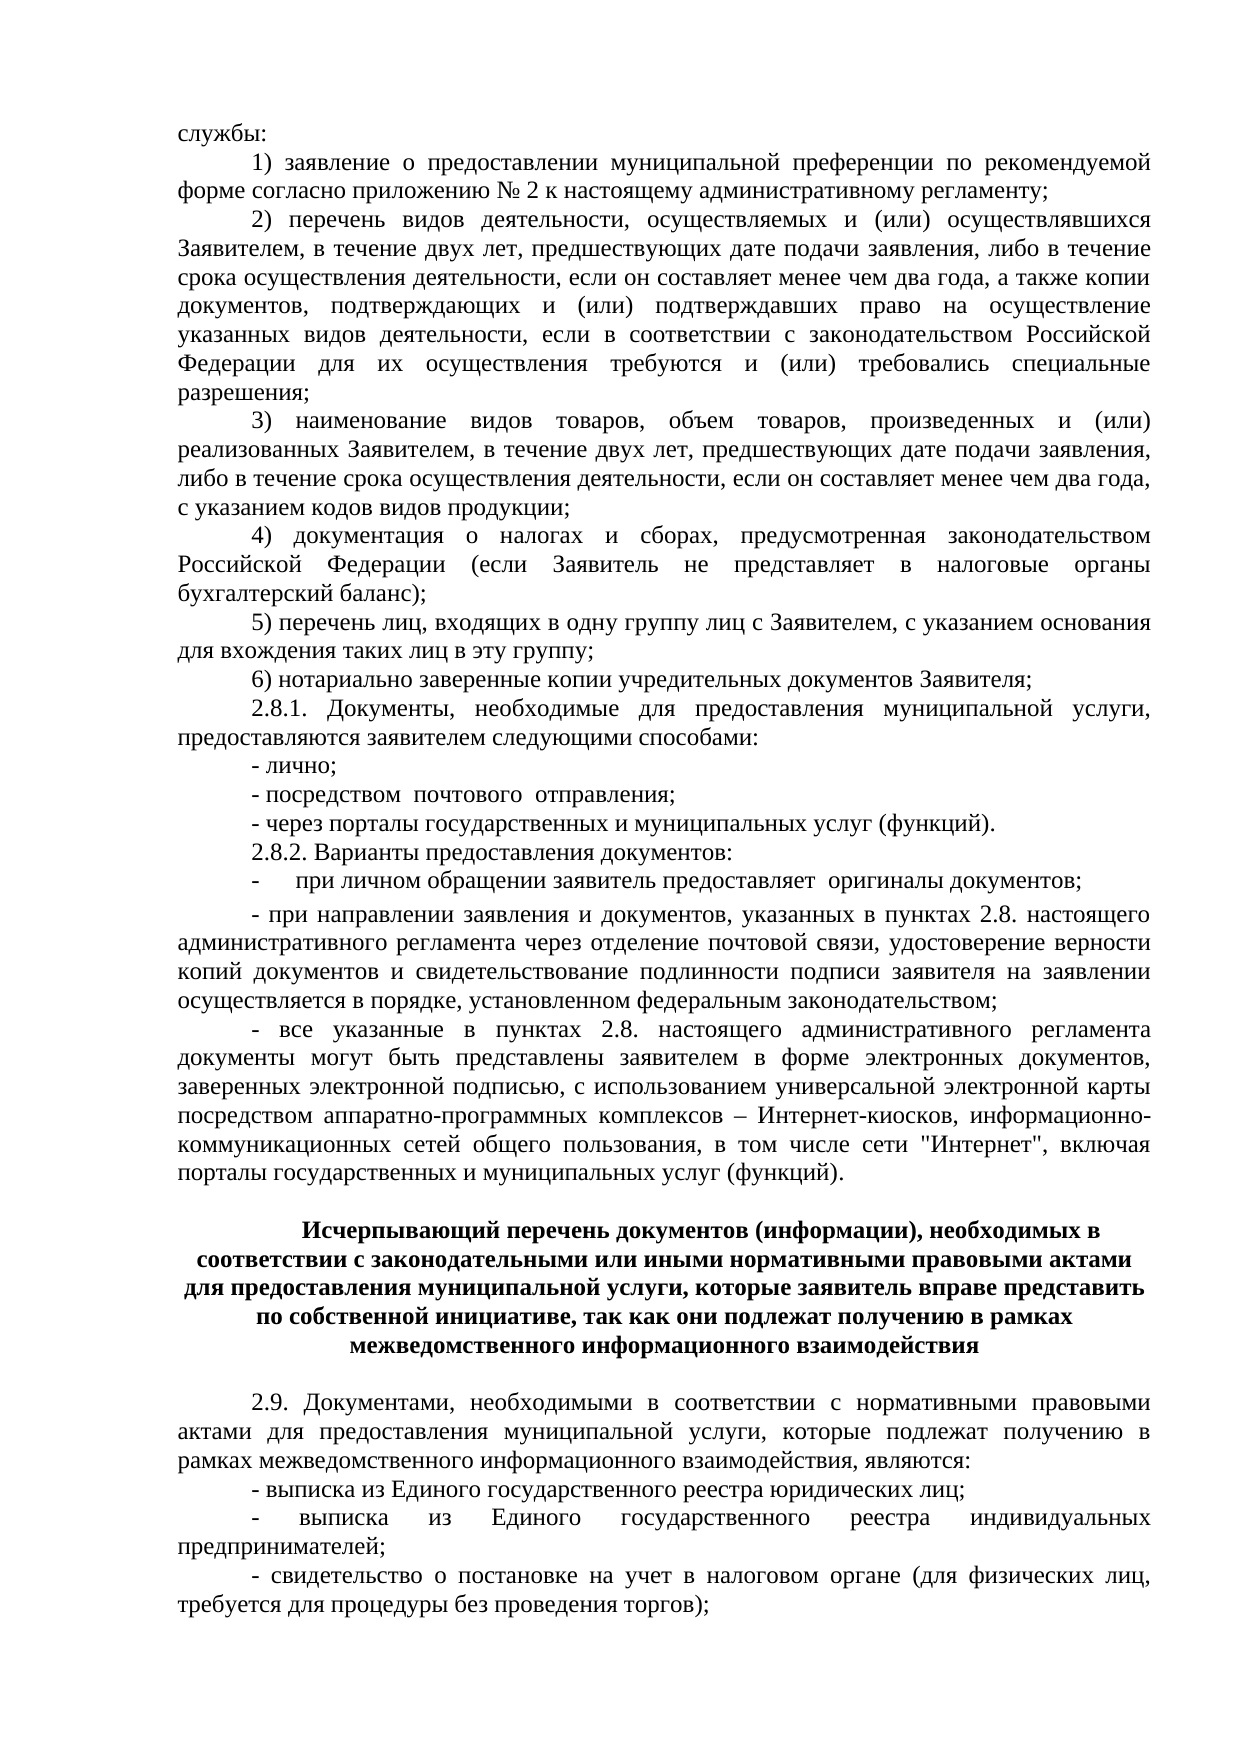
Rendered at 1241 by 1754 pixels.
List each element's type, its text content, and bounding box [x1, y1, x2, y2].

text 2.8.2. Варианты предоставления документов: [177, 837, 1152, 866]
text 5) перечень лиц, входящих в одну группу лиц с Заявителем, с указанием основания для вхождения таких лиц в эту группу; [177, 607, 1152, 664]
text - лично; [177, 751, 1152, 779]
list при личном обращении заявитель предоставляет оригиналы документов; [177, 866, 1152, 894]
text Исчерпывающий перечень документов (информации), необходимых в соответствии с законодательными или иными нормативными правовыми актами для предоставления муниципальной услуги, которые заявитель вправе представить по собственной инициативе, так как они подлежат получению в рамках межведомственного информационного взаимодействия [177, 1215, 1152, 1359]
text - при направлении заявления и документов, указанных в пунктах 2.8. настоящего административного регламента через отделение почтовой связи, удостоверение верности копий документов и свидетельствование подлинности подписи заявителя на заявлении осуществляется в порядке, установленном федеральным законодательством; [177, 899, 1152, 1014]
text - все указанные в пунктах 2.8. настоящего административного регламента документы могут быть представлены заявителем в форме электронных документов, заверенных электронной подписью, с использованием универсальной электронной карты посредством аппаратно-программных комплексов – Интернет-киосков, информационно-коммуникационных сетей общего пользования, в том числе сети "Интернет", включая порталы государственных и муниципальных услуг (функций). [177, 1014, 1152, 1186]
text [177, 118, 1152, 147]
text 4) документация о налогах и сборах, предусмотренная законодательством Российской Федерации (если Заявитель не представляет в налоговые органы бухгалтерский баланс); [177, 521, 1152, 607]
text - выписка из Единого государственного реестра индивидуальных предпринимателей; [177, 1502, 1152, 1560]
text 2.8.1. Документы, необходимые для предоставления муниципальной услуги, предоставляются заявителем следующими способами: [177, 693, 1152, 751]
text 2.9. Документами, необходимыми в соответствии с нормативными правовыми актами для предоставления муниципальной услуги, которые подлежат получению в рамках межведомственного информационного взаимодействия, являются: [177, 1387, 1152, 1474]
text - свидетельство о постановке на учет в налоговом органе (для физических лиц, требуется для процедуры без проведения торгов); [177, 1560, 1152, 1617]
text - выписка из Единого государственного реестра юридических лиц; [177, 1474, 1152, 1502]
text - через порталы государственных и муниципальных услуг (функций). [177, 808, 1152, 837]
text - посредством почтового отправления; [177, 779, 1152, 808]
text 6) нотариально заверенные копии учредительных документов Заявителя; [177, 664, 1152, 693]
text 1) заявление о предоставлении муниципальной преференции по рекомендуемой форме согласно приложению № 2 к настоящему административному регламенту; [177, 147, 1152, 204]
text 2) перечень видов деятельности, осуществляемых и (или) осуществлявшихся Заявителем, в течение двух лет, предшествующих дате подачи заявления, либо в течение срока осуществления деятельности, если он составляет менее чем два года, а также копии документов, подтверждающих и (или) подтверждавших право на осуществление указанных видов деятельности, если в соответствии с законодательством Российской Федерации для их осуществления требуются и (или) требовались специальные разрешения; [177, 204, 1152, 406]
text 3) наименование видов товаров, объем товаров, произведенных и (или) реализованных Заявителем, в течение двух лет, предшествующих дате подачи заявления, либо в течение срока осуществления деятельности, если он составляет менее чем два года, с указанием кодов видов продукции; [177, 406, 1152, 521]
